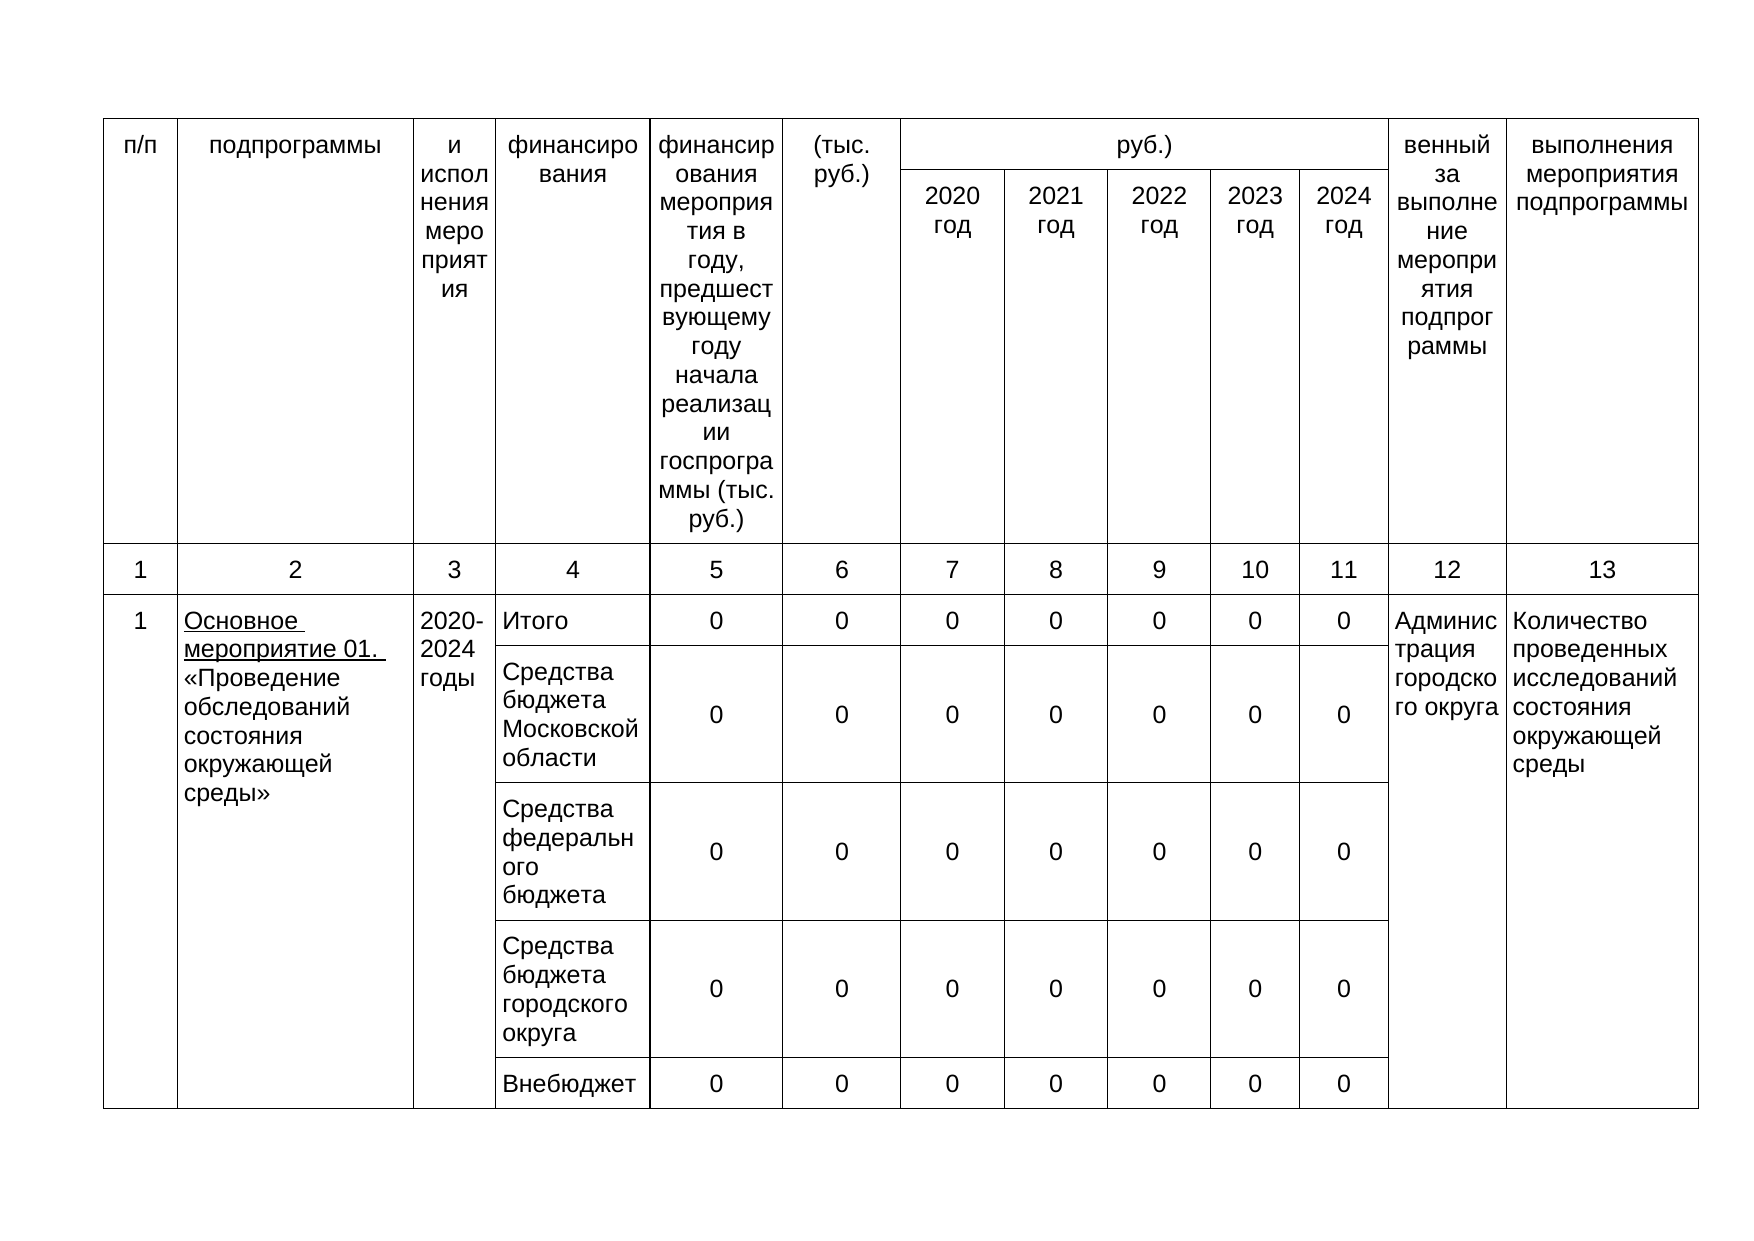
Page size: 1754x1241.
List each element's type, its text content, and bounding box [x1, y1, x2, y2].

table_cell 11 [1300, 544, 1388, 594]
table_cell 6 [783, 544, 900, 594]
table_cell 0 [1211, 595, 1299, 645]
table_cell 0 [1211, 921, 1299, 1057]
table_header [496, 119, 649, 543]
table_cell 0 [901, 783, 1004, 919]
table_cell 1 [104, 544, 177, 594]
table_cell 0 [1108, 921, 1210, 1057]
table_cell 0 [901, 921, 1004, 1057]
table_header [1389, 119, 1506, 543]
table_cell 0 [651, 921, 782, 1057]
table_cell Основное мероприятие 01. «Проведение обследований состояния окружающей среды» [178, 595, 413, 1108]
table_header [178, 119, 413, 543]
table_cell 0 [1211, 783, 1299, 919]
table_cell 0 [783, 921, 900, 1057]
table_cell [496, 1058, 649, 1108]
table_cell 0 [1211, 1058, 1299, 1108]
table_cell 0 [1005, 921, 1107, 1057]
table_cell 2024 год [1300, 170, 1388, 543]
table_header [1507, 119, 1698, 543]
table_cell 2023 год [1211, 170, 1299, 543]
table_cell Средства федерального бюджета [496, 783, 649, 919]
table_cell Средства бюджета Московской области [496, 646, 649, 782]
table_cell 0 [651, 595, 782, 645]
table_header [414, 119, 495, 543]
table_cell 0 [901, 646, 1004, 782]
table_cell 0 [1108, 1058, 1210, 1108]
table_cell 0 [1108, 595, 1210, 645]
table_cell 2020 год [901, 170, 1004, 543]
table_cell 0 [783, 646, 900, 782]
table_header № п/п [104, 119, 177, 543]
table_cell 0 [1300, 646, 1388, 782]
table_cell 2021 год [1005, 170, 1107, 543]
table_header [651, 119, 782, 543]
table_cell 0 [651, 646, 782, 782]
table_cell 4 [496, 544, 649, 594]
table_header Всего (тыс. руб.) [783, 119, 900, 543]
table_cell Итого [496, 595, 649, 645]
table_cell 0 [783, 1058, 900, 1108]
table_cell 5 [651, 544, 782, 594]
table_cell 1 [104, 595, 177, 1108]
table_cell 0 [901, 595, 1004, 645]
table_cell 13 [1507, 544, 1698, 594]
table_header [901, 119, 1388, 169]
table_cell 0 [1300, 783, 1388, 919]
table_cell 0 [1108, 783, 1210, 919]
table_cell 0 [651, 1058, 782, 1108]
table_cell 0 [1005, 646, 1107, 782]
table_cell 2020-2024 годы [414, 595, 495, 1108]
table_cell 0 [1300, 595, 1388, 645]
table_cell 0 [1005, 783, 1107, 919]
table_cell Средства бюджета городского округа [496, 921, 649, 1057]
table_cell 0 [783, 595, 900, 645]
table_cell 0 [1300, 921, 1388, 1057]
table_cell 0 [1005, 595, 1107, 645]
table_cell 0 [1300, 1058, 1388, 1108]
table_cell 0 [651, 783, 782, 919]
table_cell 3 [414, 544, 495, 594]
table_cell 0 [1211, 646, 1299, 782]
table_cell 0 [1108, 646, 1210, 782]
table_cell Администрация городского округа [1389, 595, 1506, 1108]
table_cell 2 [178, 544, 413, 594]
table_cell 9 [1108, 544, 1210, 594]
table_cell 0 [783, 783, 900, 919]
table_cell 12 [1389, 544, 1506, 594]
table_cell 2022 год [1108, 170, 1210, 543]
table_cell 0 [1005, 1058, 1107, 1108]
table_cell 7 [901, 544, 1004, 594]
table_cell 8 [1005, 544, 1107, 594]
table_cell 10 [1211, 544, 1299, 594]
table_cell 0 [901, 1058, 1004, 1108]
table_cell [1507, 595, 1698, 1108]
